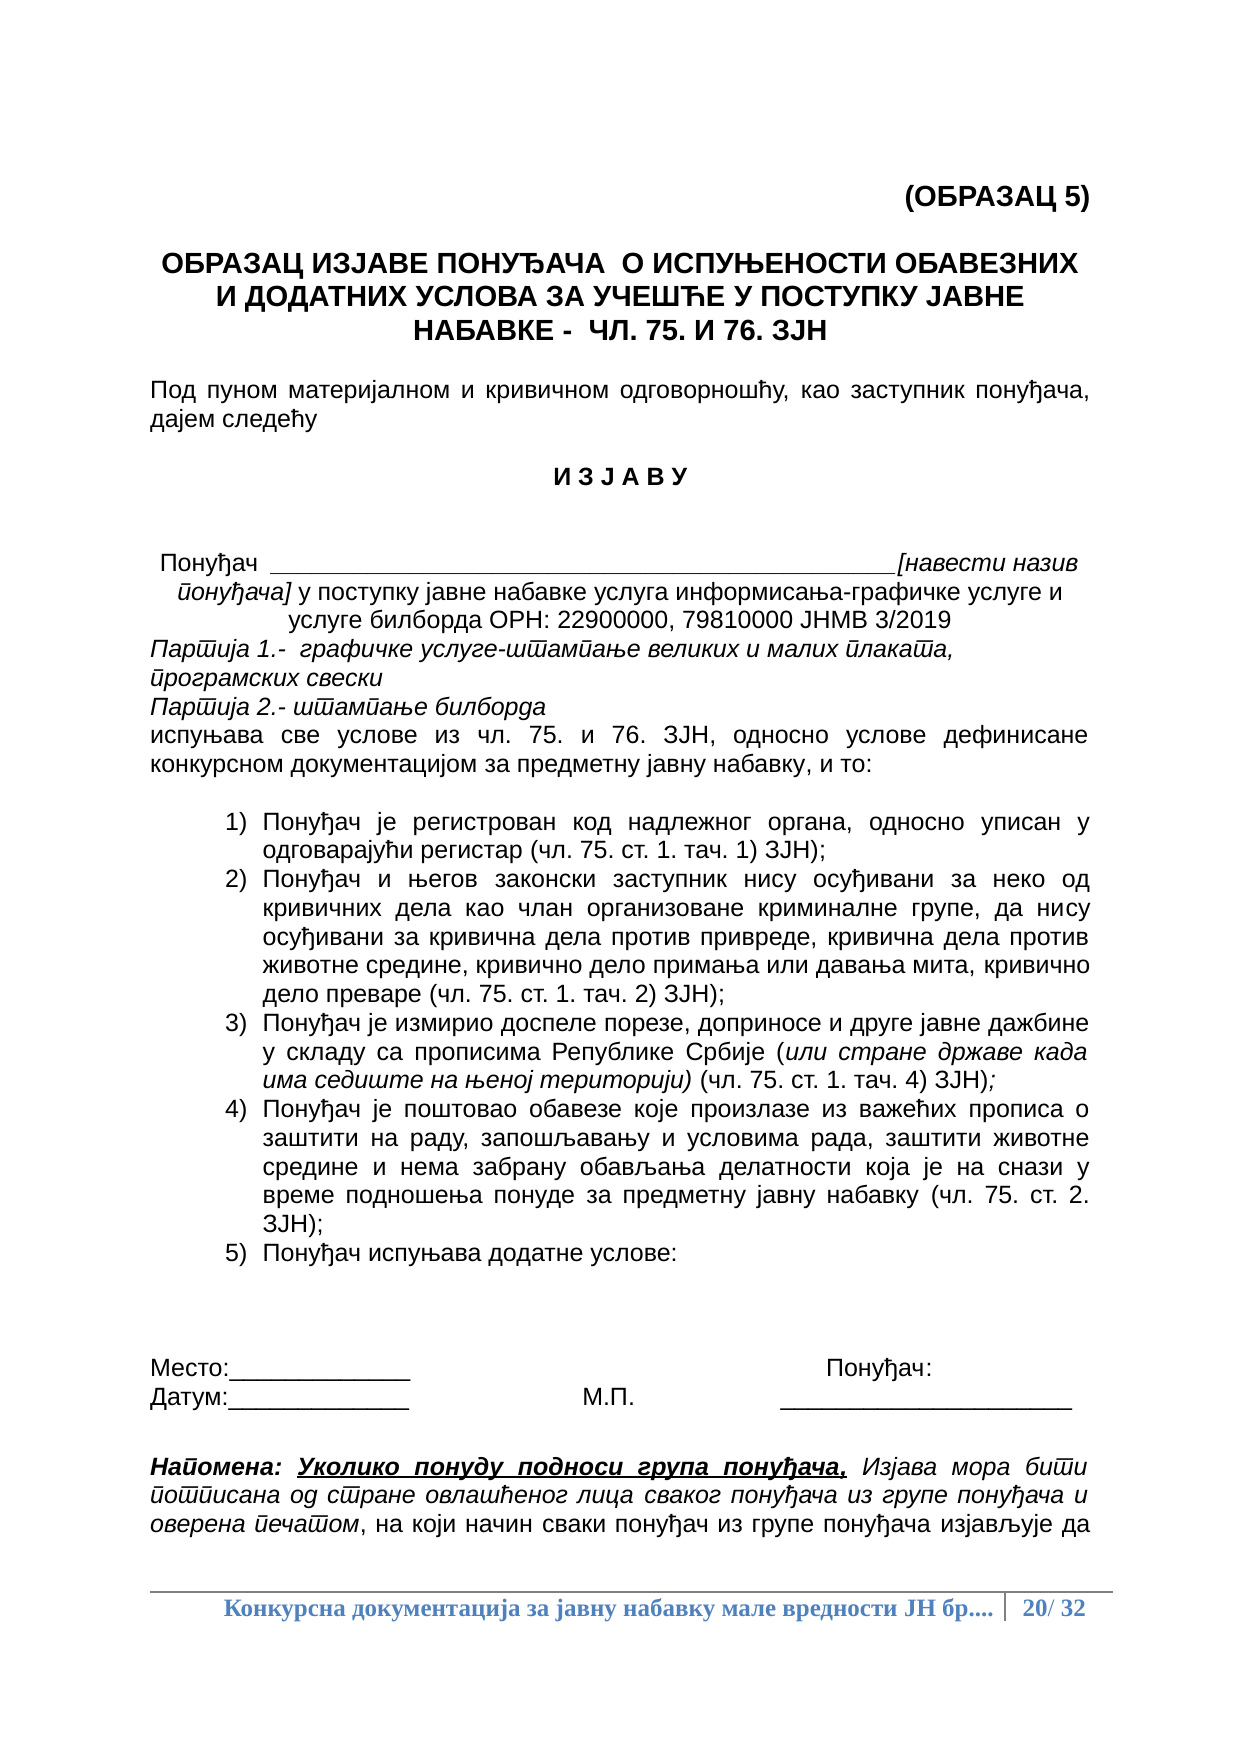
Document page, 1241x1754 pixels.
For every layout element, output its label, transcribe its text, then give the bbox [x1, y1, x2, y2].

text Место:_____________ Понуђач: [150, 1353, 1090, 1381]
text ОБРАЗАЦ ИЗЈАВЕ ПОНУЂАЧА О ИСПУЊЕНОСТИ ОБАВЕЗНИХ И ДОДАТНИХ УСЛОВА ЗА УЧЕШЋЕ У ПОСТУПКУ ЈАВНЕ НАБАВКЕ - ЧЛ. 75. И 76. ЗЈН [150, 246, 1090, 346]
text Датум:_____________ М.П. _____________________ [150, 1381, 1090, 1410]
text Под пуном материјалном и кривичном одговорношћу, као заступник понуђача, дајем следећу [150, 375, 1090, 433]
text И З Ј А В У [150, 461, 1090, 490]
list Понуђач је измирио доспеле порезе, доприносе и друге јавне дажбине у складу са прописима Републике Србије (или стране државе када има седиште на њеној територији) (чл. 75. ст. 1. тач. 4) ЗЈН); [225, 1008, 1090, 1094]
text (ОБРАЗАЦ 5) [150, 179, 1090, 212]
list Понуђач и његов законски заступник нису осуђивани за неко од кривичних дела као члан организоване криминалне групе, да нису осуђивани за кривична дела против привреде, кривична дела против животне средине, кривично дело примања или давања мита, кривично дело преваре (чл. 75. ст. 1. тач. 2) ЗЈН); [225, 864, 1090, 1008]
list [150, 1451, 1090, 1538]
text Понуђач _____________________________________________[навести назив понуђача] у поступку јавне набавке услуга информисања-графичке услуге и услуге билборда ОРН: 22900000, 79810000 ЈНМВ 3/2019 [150, 548, 1090, 634]
list Понуђач је регистрован код надлежног органа, односно уписан у одговарајући регистар (чл. 75. ст. 1. тач. 1) ЗЈН); [225, 806, 1090, 864]
text Партија 1.- графичке услуге-штампање великих и малих плаката, програмских свески [150, 634, 1090, 691]
list Понуђач је поштовао обавезе које произлазе из важећих прописа о заштити на раду, запошљавању и условима рада, заштити животне средине и нема забрану обављања делатности која је на снази у време подношења понуде за предметну јавну набавку (чл. 75. ст. 2. ЗЈН); [225, 1094, 1090, 1238]
list Понуђач испуњава додатне услове: [225, 1238, 1090, 1266]
text испуњава све услове из чл. 75. и 76. ЗЈН, односно услове дефинисане конкурсном документацијом за предметну јавну набавку, и то: [150, 720, 1090, 778]
text Партија 2.- штампање билборда [150, 691, 1090, 720]
